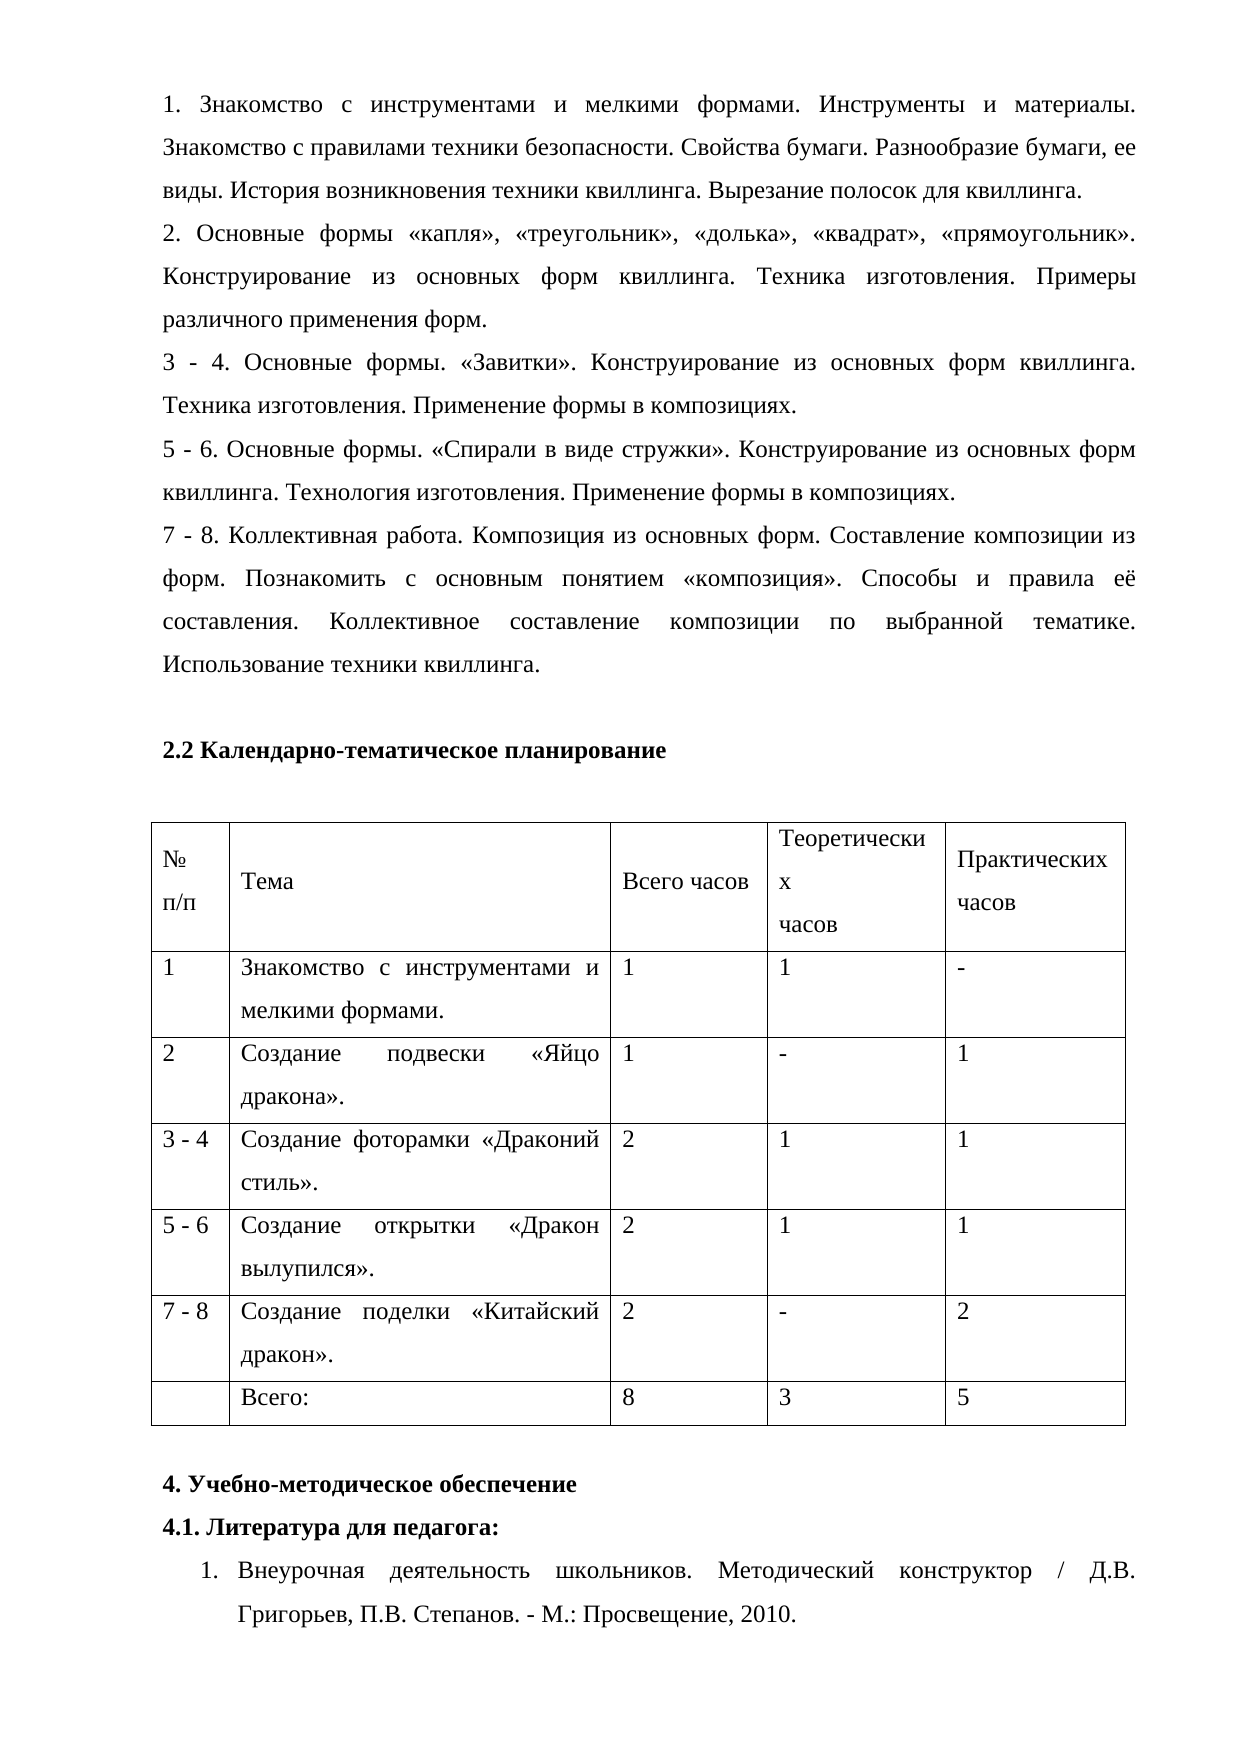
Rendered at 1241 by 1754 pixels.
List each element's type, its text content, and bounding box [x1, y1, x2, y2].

table_cell Всего: [230, 1382, 610, 1425]
table_cell - [768, 1038, 945, 1123]
table_cell 1 [946, 1124, 1125, 1209]
text 2.2 Календарно-тематическое планирование [162, 736, 1137, 764]
table_cell - [768, 1296, 945, 1381]
table_cell 7 - 8 [152, 1296, 229, 1381]
table_cell Создание поделки «Китайский дракон». [230, 1296, 610, 1381]
table_cell 2 [611, 1210, 767, 1295]
table_cell 2 [611, 1296, 767, 1381]
table_header Тема [230, 823, 610, 951]
table_cell 1 [768, 1124, 945, 1209]
table_cell Создание подвески «Яйцо дракона». [230, 1038, 610, 1123]
table_cell Знакомство с инструментами и мелкими формами. [230, 952, 610, 1037]
list Внеурочная деятельность школьников. Методический конструктор / Д.В. Григорьев, П.В. Степанов. - М.: Просвещение, 2010. [200, 1556, 1137, 1627]
table_cell 2 [946, 1296, 1125, 1381]
text 1. Знакомство с инструментами и мелкими формами. Инструменты и материалы. Знакомство с правилами техники безопасности. Свойства бумаги. Разнообразие бумаги, ее виды. История возникновения техники квиллинга. Вырезание полосок для квиллинга. [162, 89, 1137, 204]
text 2. Основные формы «капля», «треугольник», «долька», «квадрат», «прямоугольник». Конструирование из основных форм квиллинга. Техника изготовления. Примеры различного применения форм. [162, 218, 1137, 333]
table_cell Создание фоторамки «Драконий стиль». [230, 1124, 610, 1209]
table_cell 3 - 4 [152, 1124, 229, 1209]
table_header Теоретических часов [768, 823, 945, 951]
text 7 - 8. Коллективная работа. Композиция из основных форм. Составление композиции из форм. Познакомить с основным понятием «композиция». Способы и правила её составления. Коллективное составление композиции по выбранной тематике. Использование техники квиллинга. [162, 520, 1137, 678]
table_cell 3 [768, 1382, 945, 1425]
table_header Всего часов [611, 823, 767, 951]
text 3 - 4. Основные формы. «Завитки». Конструирование из основных форм квиллинга. Техника изготовления. Применение формы в композициях. [162, 347, 1137, 419]
table_cell 2 [152, 1038, 229, 1123]
table_cell 5 - 6 [152, 1210, 229, 1295]
text 4. Учебно-методическое обеспечение [162, 1469, 1137, 1498]
table_cell 1 [946, 1038, 1125, 1123]
table_cell 5 [946, 1382, 1125, 1425]
table_cell 1 [768, 1210, 945, 1295]
text 4.1. Литература для педагога: [162, 1512, 1137, 1541]
table_cell - [946, 952, 1125, 1037]
table_cell 2 [611, 1124, 767, 1209]
table_cell [152, 1382, 229, 1425]
table_cell 1 [946, 1210, 1125, 1295]
table_header № п/п [152, 823, 229, 951]
table_cell 1 [152, 952, 229, 1037]
table_cell 1 [768, 952, 945, 1037]
table_cell Создание открытки «Дракон вылупился». [230, 1210, 610, 1295]
table_cell 8 [611, 1382, 767, 1425]
table_cell 1 [611, 1038, 767, 1123]
text 5 - 6. Основные формы. «Спирали в виде стружки». Конструирование из основных форм квиллинга. Технология изготовления. Применение формы в композициях. [162, 434, 1137, 506]
table_cell 1 [611, 952, 767, 1037]
table_header Практических часов [946, 823, 1125, 951]
